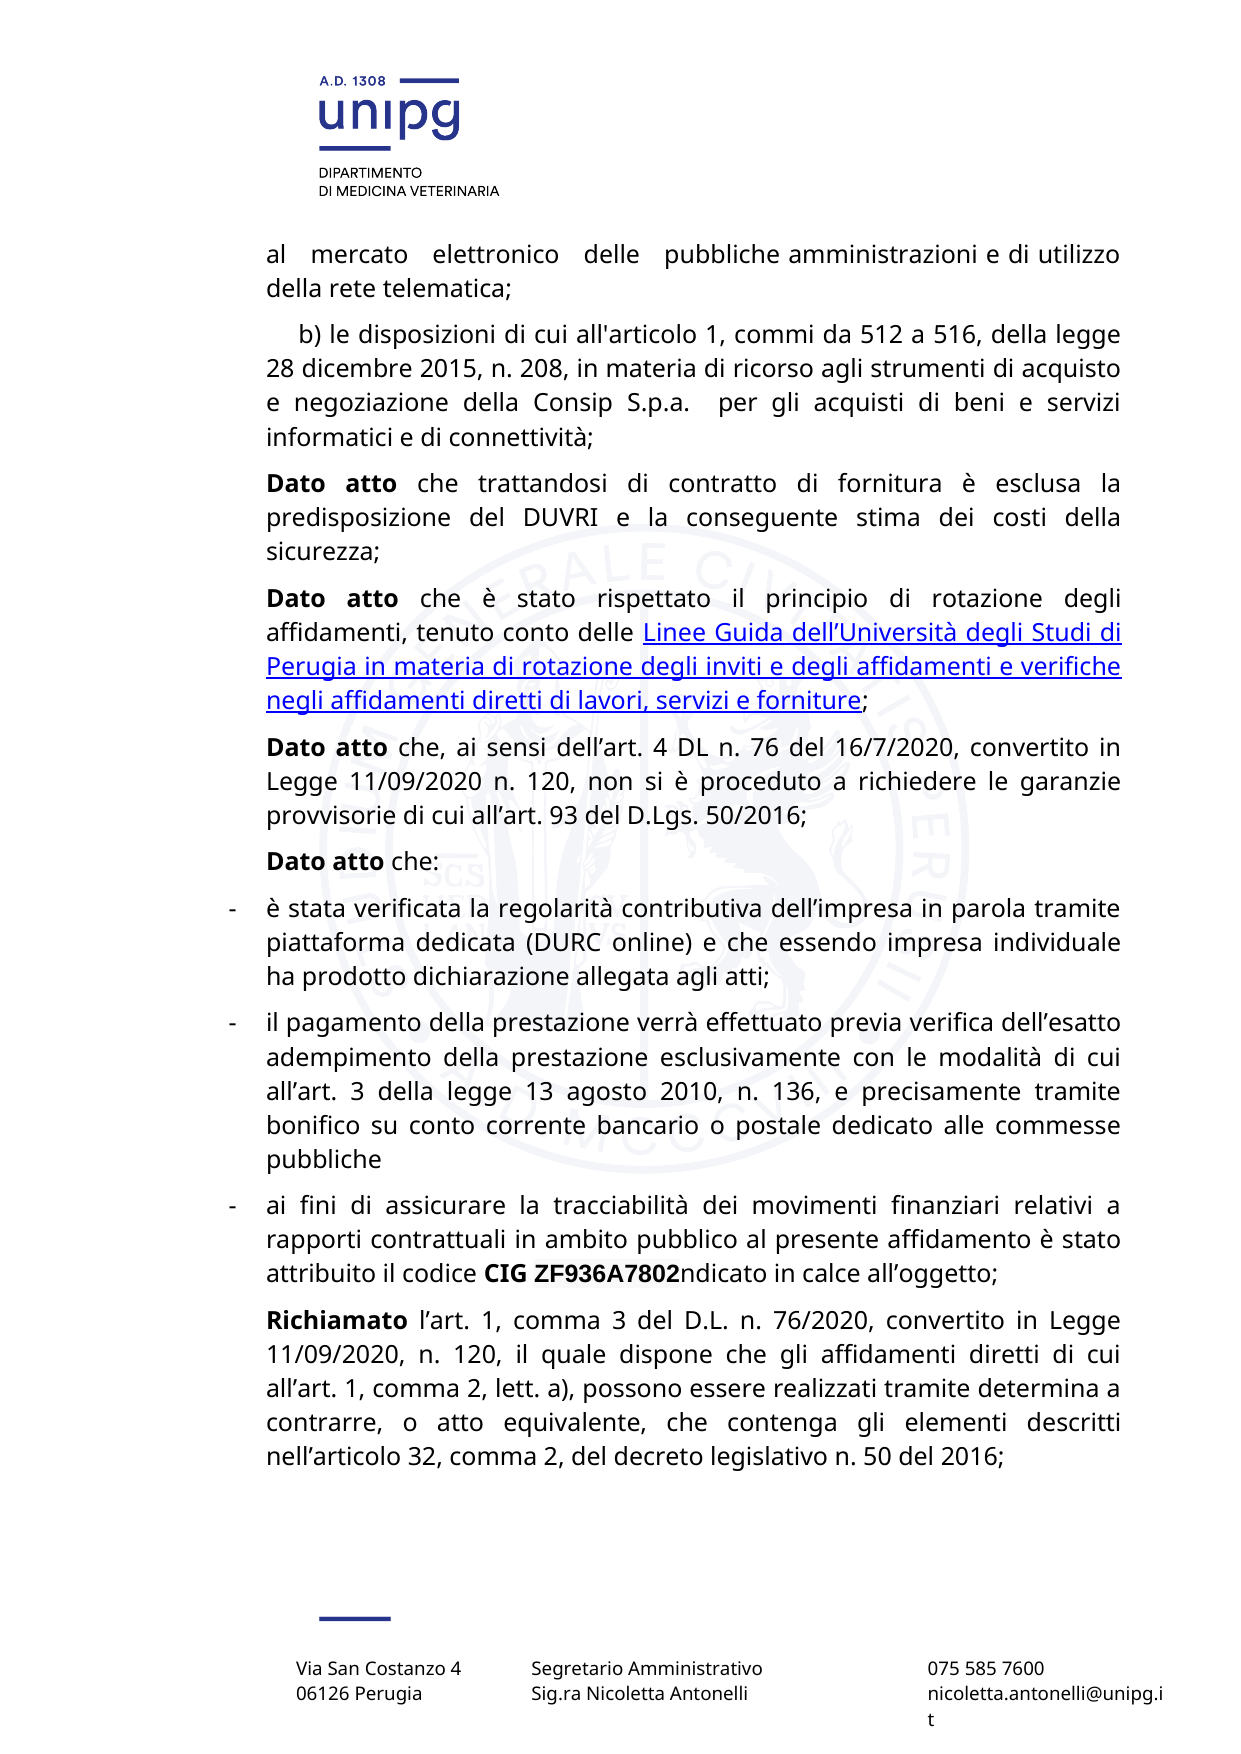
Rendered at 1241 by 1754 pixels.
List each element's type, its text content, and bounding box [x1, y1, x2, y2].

text Dato atto che, ai sensi dell’art. 4 DL n. 76 del 16/7/2020, convertito in Legge 11/09/2020 n. 120, non si è proceduto a richiedere le garanzie provvisorie di cui all’art. 93 del D.Lgs. 50/2016; [266, 729, 1122, 831]
picture [23, 0, 1241, 1726]
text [266, 236, 1122, 304]
list è stata verificata la regolarità contributiva dell’impresa in parola tramite piattaforma dedicata (DURC online) e che essendo impresa individuale ha prodotto dichiarazione allegata agli atti; [228, 890, 1122, 993]
text Richiamato l’art. 1, comma 3 del D.L. n. 76/2020, convertito in Legge 11/09/2020, n. 120, il quale dispone che gli affidamenti diretti di cui all’art. 1, comma 2, lett. a), possono essere realizzati tramite determina a contrarre, o atto equivalente, che contenga gli elementi descritti nell’articolo 32, comma 2, del decreto legislativo n. 50 del 2016; [266, 1303, 1122, 1473]
list il pagamento della prestazione verrà effettuato previa verifica dell’esatto adempimento della prestazione esclusivamente con le modalità di cui all’art. 3 della legge 13 agosto 2010, n. 136, e precisamente tramite bonifico su conto corrente bancario o postale dedicato alle commesse pubbliche [228, 1005, 1122, 1175]
text Dato atto che è stato rispettato il principio di rotazione degli affidamenti, tenuto conto delle Linee Guida dell’Università degli Studi di Perugia in materia di rotazione degli inviti e degli affidamenti e verifiche negli affidamenti diretti di lavori, servizi e forniture; [266, 580, 1122, 677]
text Dato atto che è stato rispettato il principio di rotazione degli affidamenti, tenuto conto delle Linee Guida dell’Università degli Studi di Perugia in materia di rotazione degli inviti e degli affidamenti e verifiche negli affidamenti diretti di lavori, servizi e forniture; [266, 679, 1122, 717]
list ai fini di assicurare la tracciabilità dei movimenti finanziari relativi a rapporti contrattuali in ambito pubblico al presente affidamento è stato attribuito il codice CIG ZF936A7802ndicato in calce all’oggetto; [228, 1188, 1122, 1290]
text Dato atto che trattandosi di contratto di fornitura è esclusa la predisposizione del DUVRI e la conseguente stima dei costi della sicurezza; [266, 466, 1122, 568]
text Dato atto che: [266, 844, 1122, 878]
text b) le disposizioni di cui all'articolo 1, commi da 512 a 516, della legge 28 dicembre 2015, n. 208, in materia di ricorso agli strumenti di acquisto e negoziazione della Consip S.p.a. per gli acquisti di beni e servizi informatici e di connettività; [266, 317, 1122, 453]
